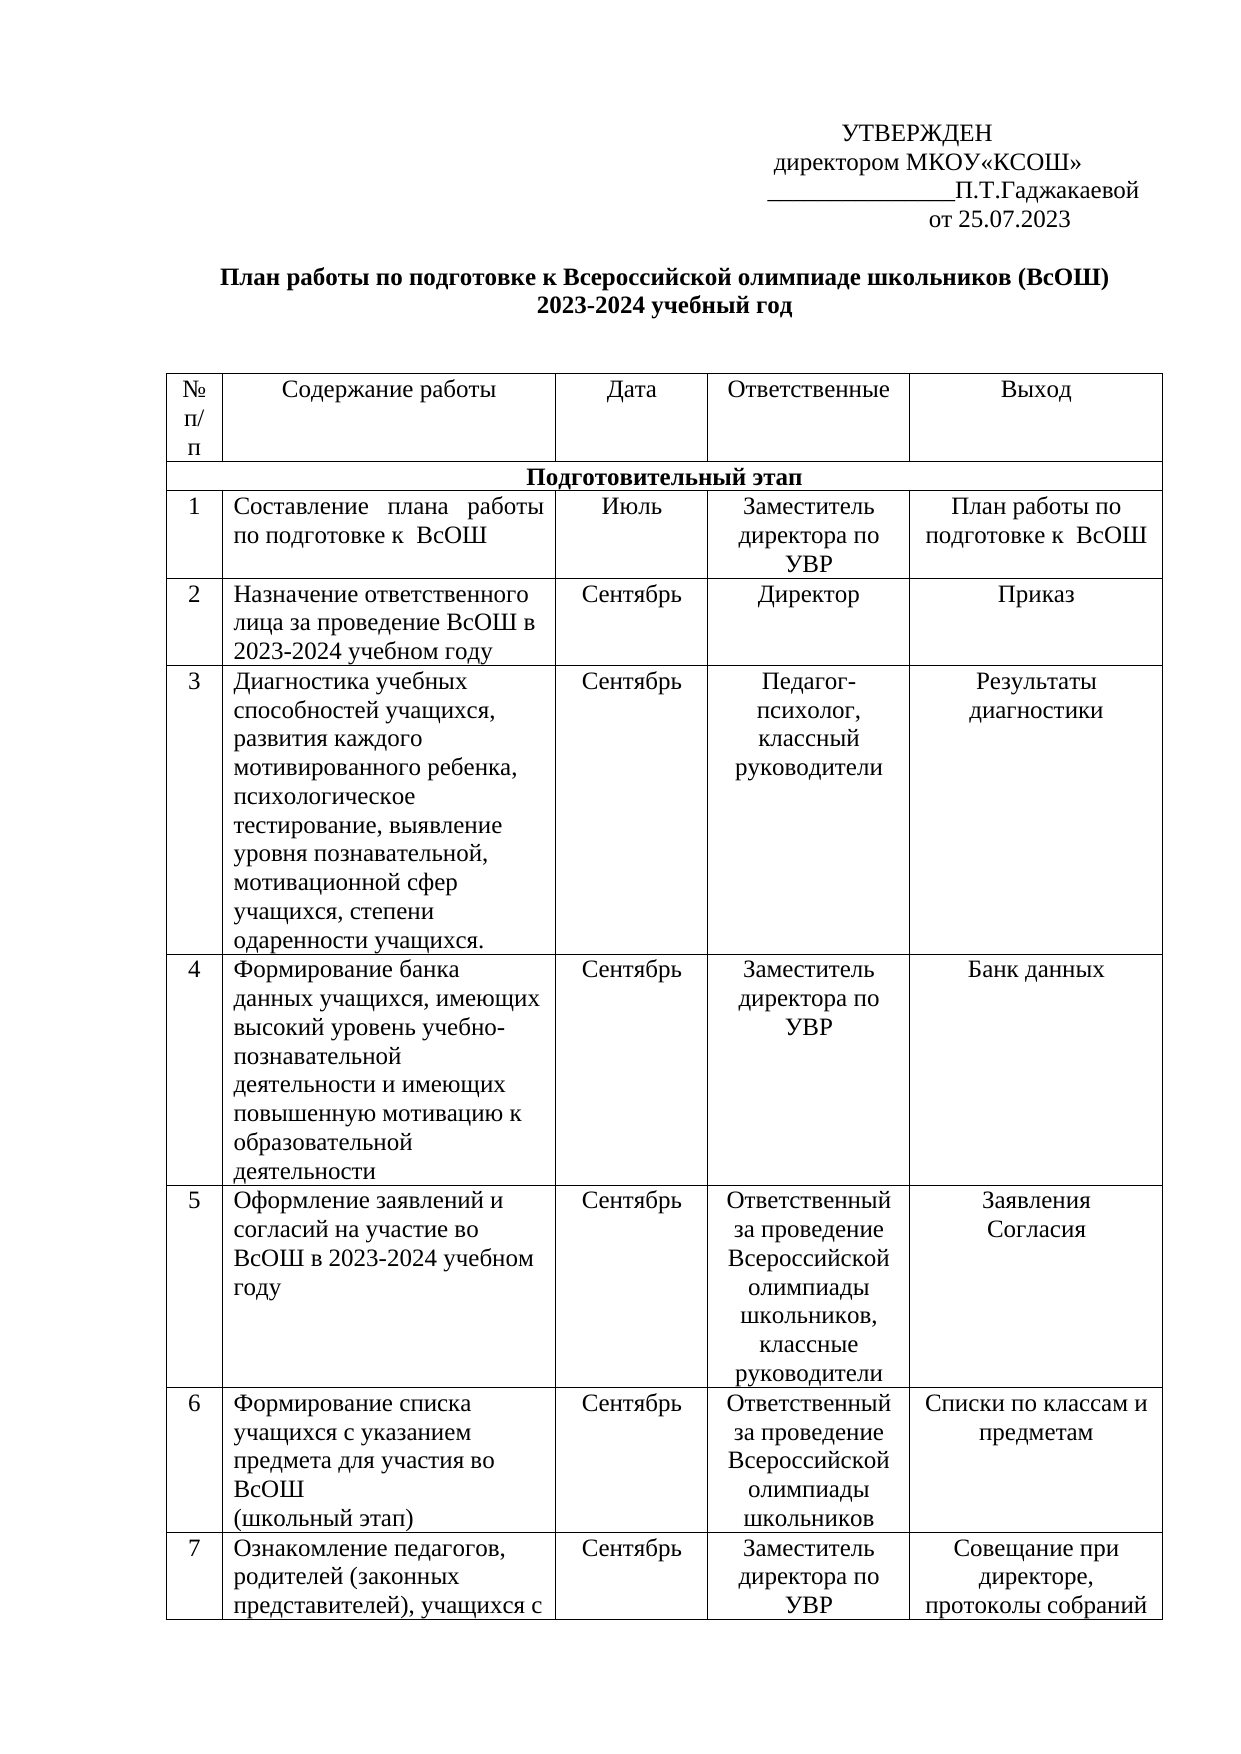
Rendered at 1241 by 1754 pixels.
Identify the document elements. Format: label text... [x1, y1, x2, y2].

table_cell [223, 1533, 555, 1619]
table_cell Банк данных [910, 955, 1162, 1184]
table_cell 5 [167, 1186, 222, 1387]
text УТВЕРЖДЕН директором МКОУ«КСОШ» [177, 118, 1152, 176]
table_header Выход [910, 374, 1162, 461]
table_cell 2 [167, 579, 222, 665]
table_cell Педагог-психолог, классный руководители [708, 666, 909, 953]
table_cell Формирование списка учащихся с указанием предмета для участия во ВсОШ (школьный этап) [223, 1388, 555, 1532]
table_cell Ответственный за проведение Всероссийской олимпиады школьников [708, 1388, 909, 1532]
table_cell План работы по подготовке к ВсОШ [910, 491, 1162, 578]
table_header № п/п [167, 374, 222, 461]
table_cell Сентябрь [556, 579, 707, 665]
table_cell Директор [708, 579, 909, 665]
table_cell Заявления Согласия [910, 1186, 1162, 1387]
table_cell Назначение ответственного лица за проведение ВсОШ в 2023-2024 учебном году [223, 579, 555, 665]
table_cell 7 [167, 1533, 222, 1619]
table_cell Ответственный за проведение Всероссийской олимпиады школьников, классные руководители [708, 1186, 909, 1387]
table_header Содержание работы [223, 374, 555, 461]
table_cell 4 [167, 955, 222, 1184]
table_cell Оформление заявлений и согласий на участие во ВсОШ в 2023-2024 учебном году [223, 1186, 555, 1387]
table_header Ответственные [708, 374, 909, 461]
table_cell Сентябрь [556, 955, 707, 1184]
table_cell Формирование банка данных учащихся, имеющих высокий уровень учебно-познавательной деятельности и имеющих повышенную мотивацию к образовательной деятельности [223, 955, 555, 1184]
table_cell Сентябрь [556, 1533, 707, 1619]
table_cell Подготовительный этап [167, 462, 1162, 490]
table_cell 1 [167, 491, 222, 578]
text План работы по подготовке к Всероссийской олимпиаде школьников (ВсОШ) [177, 262, 1152, 291]
table_cell Сентябрь [556, 666, 707, 953]
table_cell Диагностика учебных способностей учащихся, развития каждого мотивированного ребенка, психологическое тестирование, выявление уровня познавательной, мотивационной сфер учащихся, степени одаренности учащихся. [223, 666, 555, 953]
table_cell Заместитель директора по УВР [708, 955, 909, 1184]
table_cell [708, 1533, 909, 1619]
table_cell Списки по классам и предметам [910, 1388, 1162, 1532]
table_cell 3 [167, 666, 222, 953]
table_cell Приказ [910, 579, 1162, 665]
text 2023-2024 учебный год [177, 291, 1152, 319]
table_header Дата [556, 374, 707, 461]
table_cell Июль [556, 491, 707, 578]
table_cell Сентябрь [556, 1388, 707, 1532]
table_cell Заместитель директора по УВР [708, 491, 909, 578]
text _______________П.Т.Гаджакаевой [177, 176, 1152, 204]
table_cell 6 [167, 1388, 222, 1532]
table_cell Сентябрь [556, 1186, 707, 1387]
text от 25.07.2023 [177, 204, 1152, 233]
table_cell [910, 1533, 1162, 1619]
table_cell Результаты диагностики [910, 666, 1162, 953]
table_cell Составление плана работы по подготовке к ВсОШ [223, 491, 555, 578]
